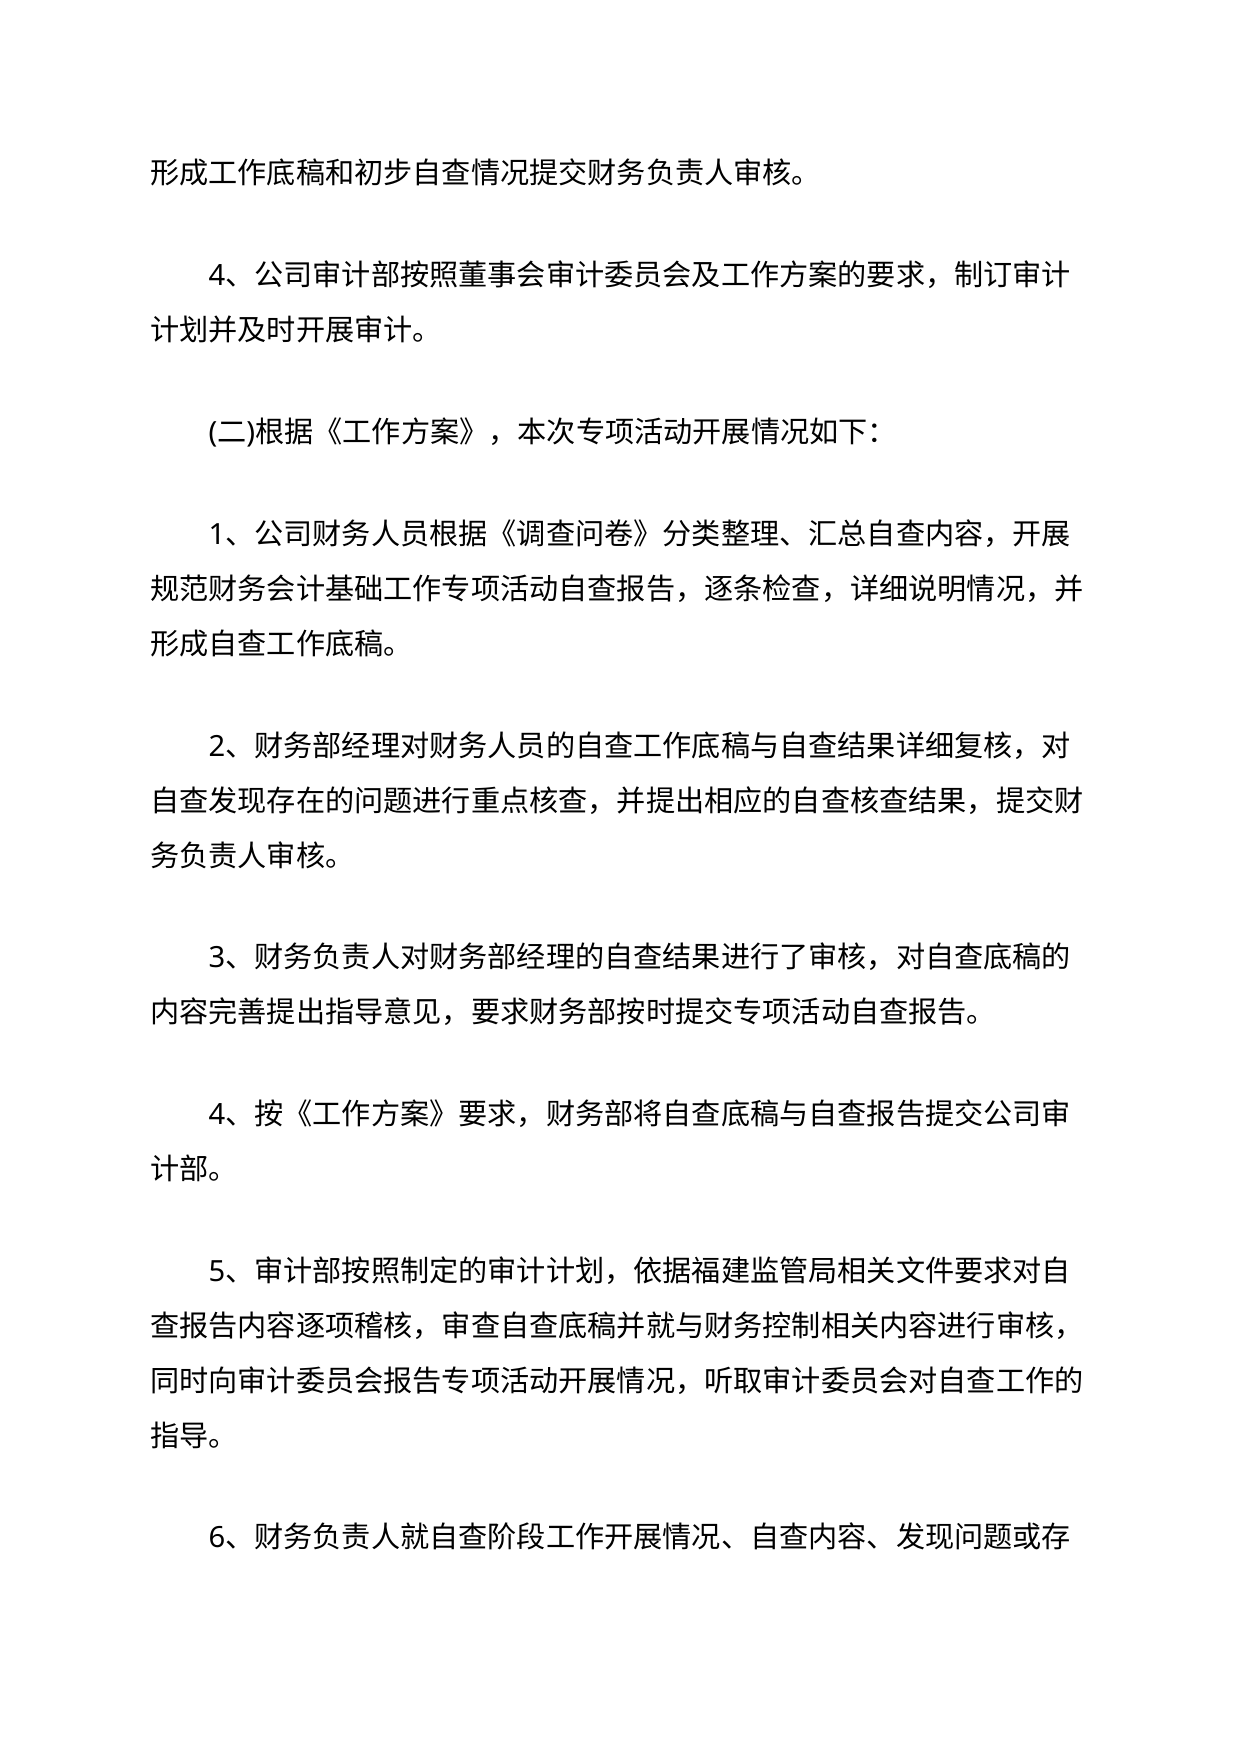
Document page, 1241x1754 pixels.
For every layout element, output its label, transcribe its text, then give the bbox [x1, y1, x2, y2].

text 4、按《工作方案》要求，财务部将自查底稿与自查报告提交公司审计部。 [150, 1091, 1090, 1188]
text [150, 1514, 1090, 1556]
text 4、公司审计部按照董事会审计委员会及工作方案的要求，制订审计计划并及时开展审计。 [150, 252, 1090, 349]
text 5、审计部按照制定的审计计划，依据福建监管局相关文件要求对自查报告内容逐项稽核，审查自查底稿并就与财务控制相关内容进行审核，同时向审计委员会报告专项活动开展情况，听取审计委员会对自查工作的指导。 [150, 1247, 1090, 1454]
text 3、财务负责人对财务部经理的自查结果进行了审核，对自查底稿的内容完善提出指导意见，要求财务部按时提交专项活动自查报告。 [150, 934, 1090, 1031]
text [150, 150, 1090, 192]
text 2、财务部经理对财务人员的自查工作底稿与自查结果详细复核，对自查发现存在的问题进行重点核查，并提出相应的自查核查结果，提交财务负责人审核。 [150, 722, 1090, 874]
text (二)根据《工作方案》，本次专项活动开展情况如下： [150, 408, 1090, 451]
text 1、公司财务人员根据《调查问卷》分类整理、汇总自查内容，开展规范财务会计基础工作专项活动自查报告，逐条检查，详细说明情况，并形成自查工作底稿。 [150, 511, 1090, 663]
